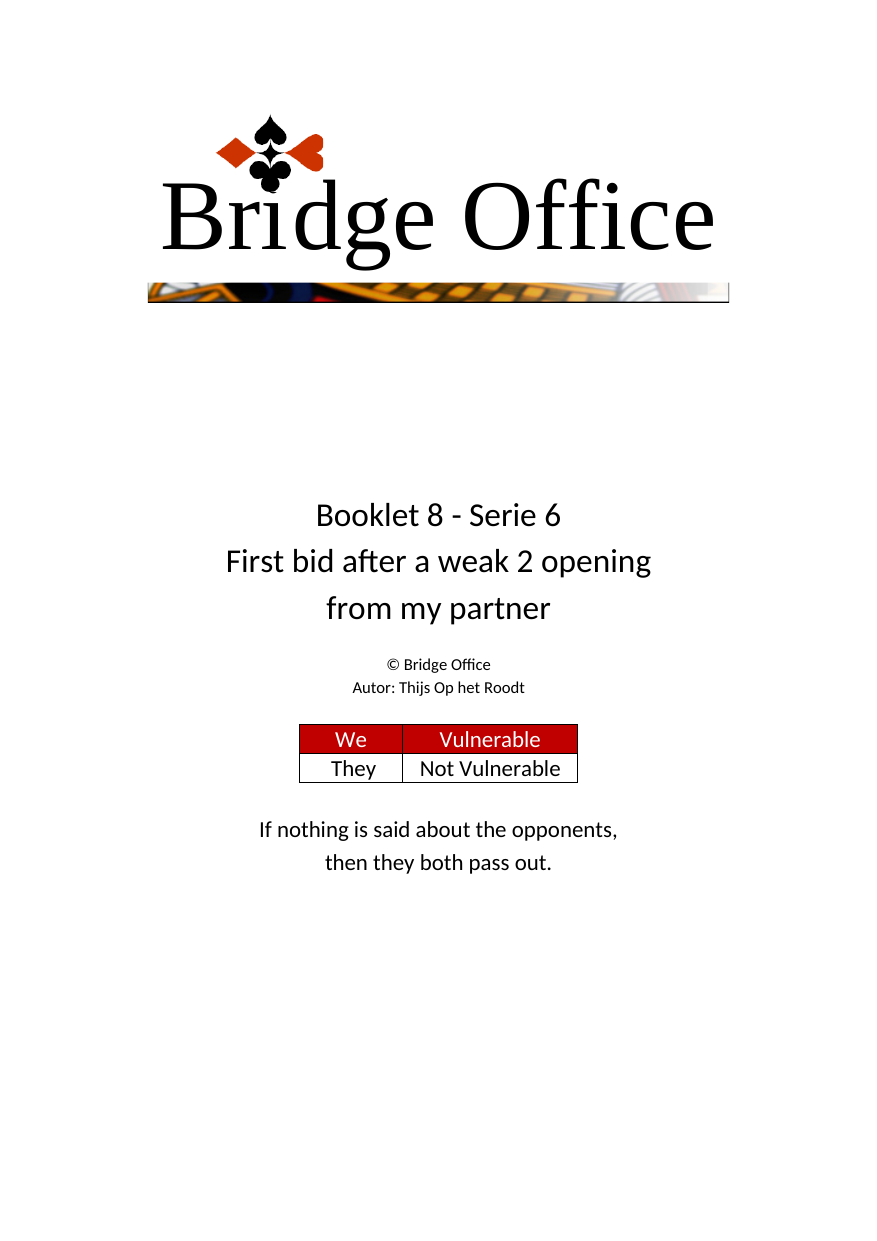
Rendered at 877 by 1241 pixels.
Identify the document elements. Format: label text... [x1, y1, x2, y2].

text First bid after a weak 2 opening [148, 540, 729, 581]
text then they both pass out. [148, 848, 729, 876]
text Autor: Thijs Op het Roodt [148, 677, 729, 698]
table_header We [300, 725, 402, 753]
table_header Vulnerable [403, 725, 577, 753]
text Booklet 8 - Serie 6 [148, 447, 729, 534]
table_cell Not Vulnerable [403, 754, 577, 782]
text from my partner © Bridge Office [148, 587, 729, 674]
text If nothing is said about the opponents, [148, 816, 729, 843]
table_cell They [300, 754, 402, 782]
picture [147, 283, 730, 303]
